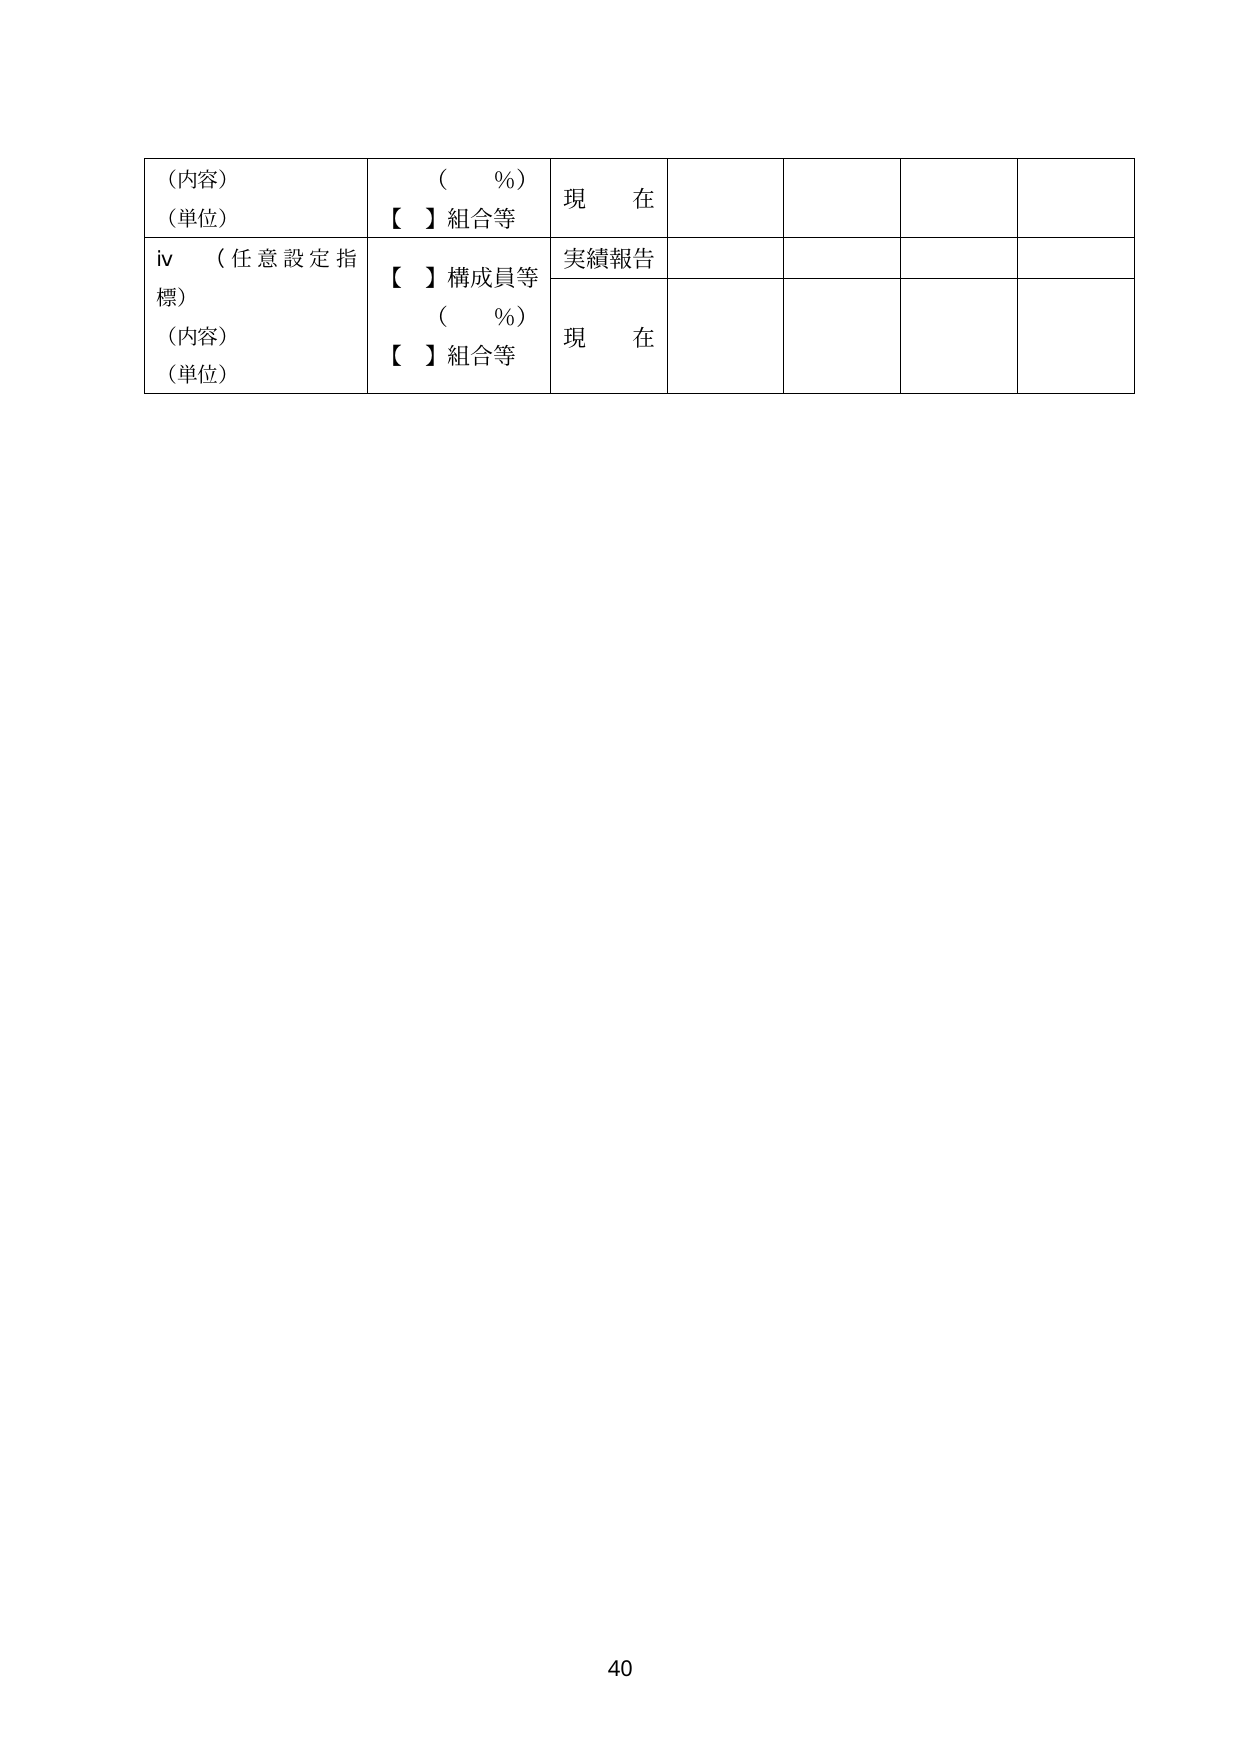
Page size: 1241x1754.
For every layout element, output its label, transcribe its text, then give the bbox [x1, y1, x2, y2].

table_cell [668, 159, 783, 237]
table_cell [668, 279, 783, 393]
table_cell ⅲ コストの削減 （内容） （単位） [145, 159, 367, 237]
table_cell [668, 238, 783, 278]
table_cell [1018, 238, 1134, 278]
table_cell 実績報告 [551, 238, 667, 278]
table_cell [901, 159, 1017, 237]
table_cell [784, 279, 900, 393]
table_cell [784, 238, 900, 278]
table_cell 現 在 [551, 279, 667, 393]
table_cell [1018, 279, 1134, 393]
table_cell [1018, 159, 1134, 237]
table_cell [901, 279, 1017, 393]
table_cell [901, 238, 1017, 278]
table_cell 【 】構成員等 （ ％） 【 】組合等 [368, 238, 550, 393]
table_cell ⅳ （任意設定指標） （内容） （単位） [145, 238, 367, 393]
table_cell [784, 159, 900, 237]
table_cell 【 】構成員等 （ ％） 【 】組合等 [368, 159, 550, 237]
table_cell 現 在 [551, 159, 667, 237]
